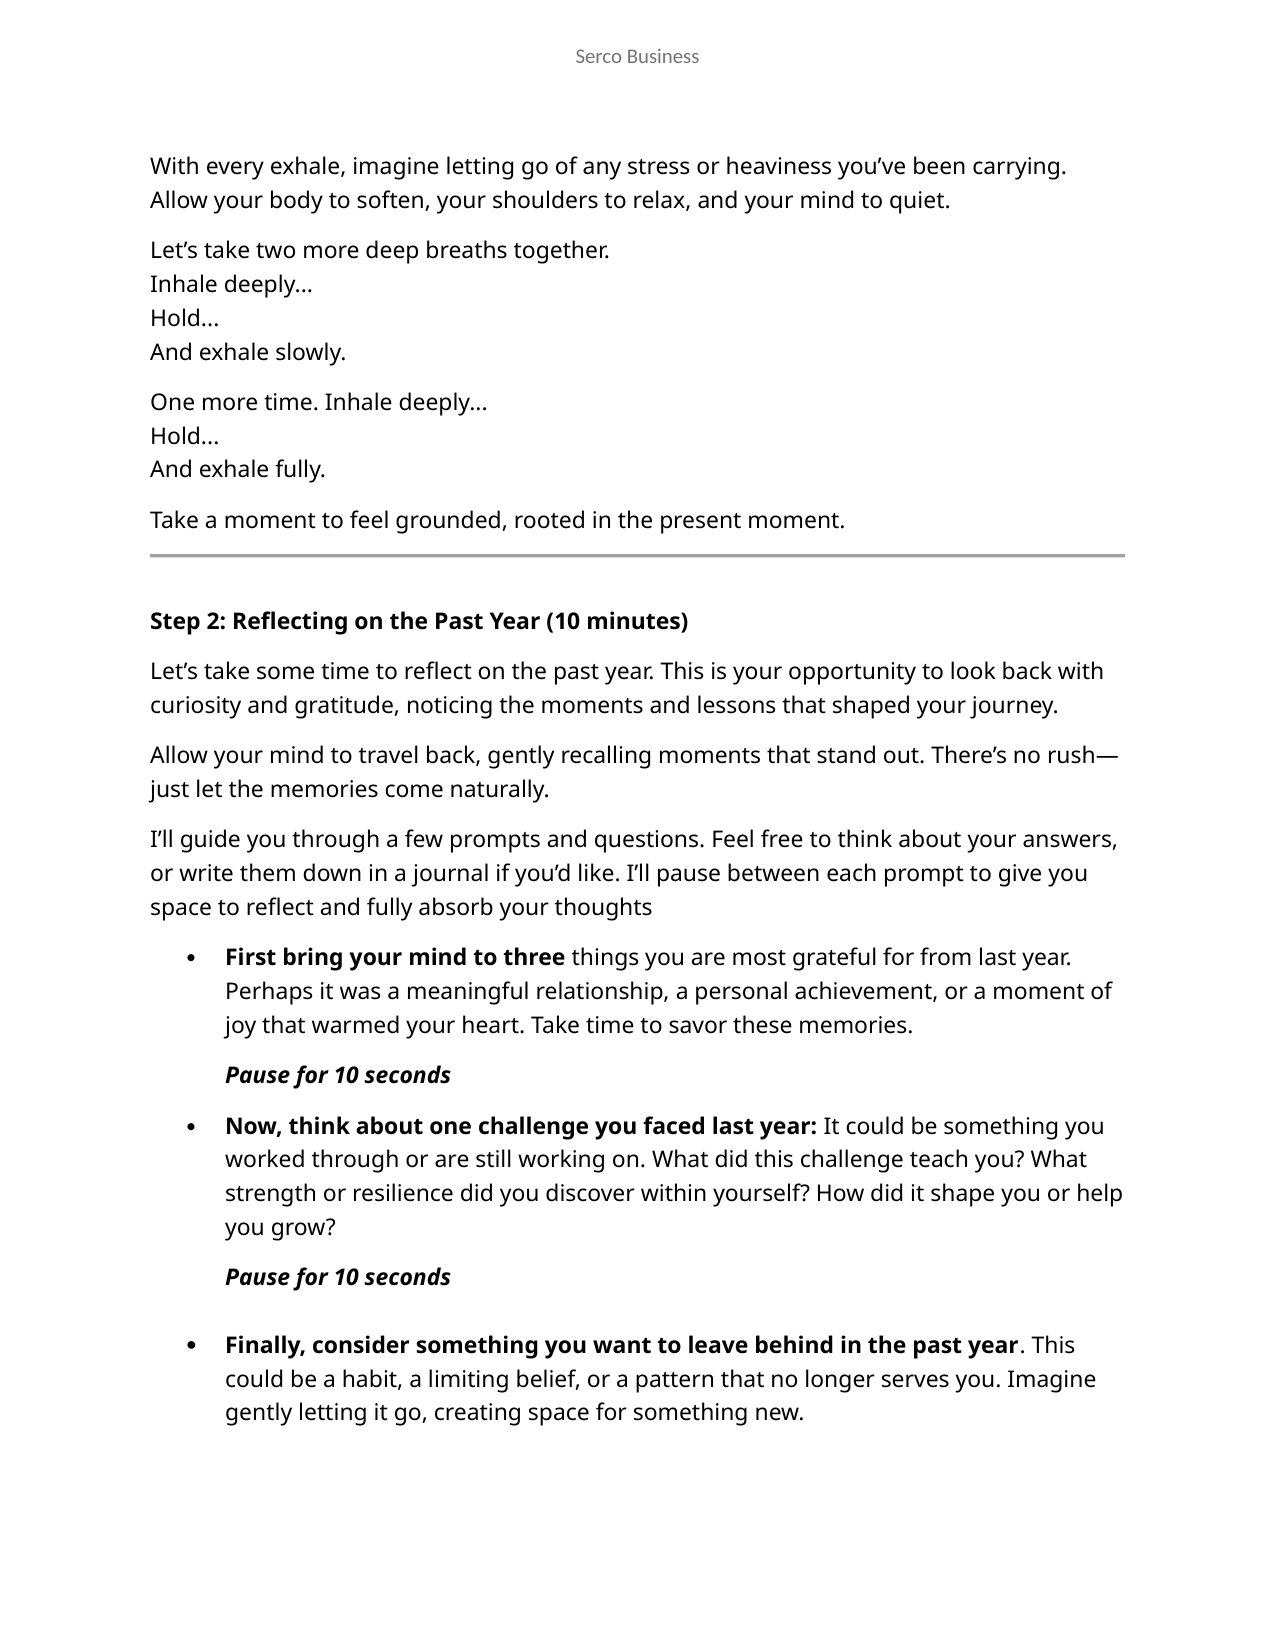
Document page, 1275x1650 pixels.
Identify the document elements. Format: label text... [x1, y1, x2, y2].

text Pause for 10 seconds [225, 1059, 1125, 1090]
text Allow your mind to travel back, gently recalling moments that stand out. There’s no rush—just let the memories come naturally. [150, 739, 1125, 804]
list Finally, consider something you want to leave behind in the past year. This could be a habit, a limiting belief, or a pattern that no longer serves you. Imagine gently letting it go, creating space for something new. [187, 1329, 1125, 1427]
list Now, think about one challenge you faced last year: It could be something you worked through or are still working on. What did this challenge teach you? What strength or resilience did you discover within yourself? How did it shape you or help you grow? [187, 1109, 1125, 1242]
list First bring your mind to three things you are most grateful for from last year. Perhaps it was a meaningful relationship, a personal achievement, or a moment of joy that warmed your heart. Take time to savor these memories. [187, 941, 1125, 1040]
text One more time. Inhale deeply... Hold... And exhale fully. [150, 386, 1125, 484]
text I’ll guide you through a few prompts and questions. Feel free to think about your answers, or write them down in a journal if you’d like. I’ll pause between each prompt to give you space to reflect and fully absorb your thoughts [150, 823, 1125, 922]
text With every exhale, imagine letting go of any stress or heaviness you’ve been carrying. Allow your body to soften, your shoulders to relax, and your mind to quiet. [150, 150, 1125, 215]
text Take a moment to feel grounded, rooted in the present moment. [150, 504, 1125, 535]
text Let’s take two more deep breaths together. Inhale deeply... Hold... And exhale slowly. [150, 234, 1125, 367]
text Let’s take some time to reflect on the past year. This is your opportunity to look back with curiosity and gratitude, noticing the moments and lessons that shaped your journey. [150, 655, 1125, 720]
text Step 2: Reflecting on the Past Year (10 minutes) [150, 604, 1125, 636]
list Pause for 10 seconds [225, 1261, 1125, 1326]
